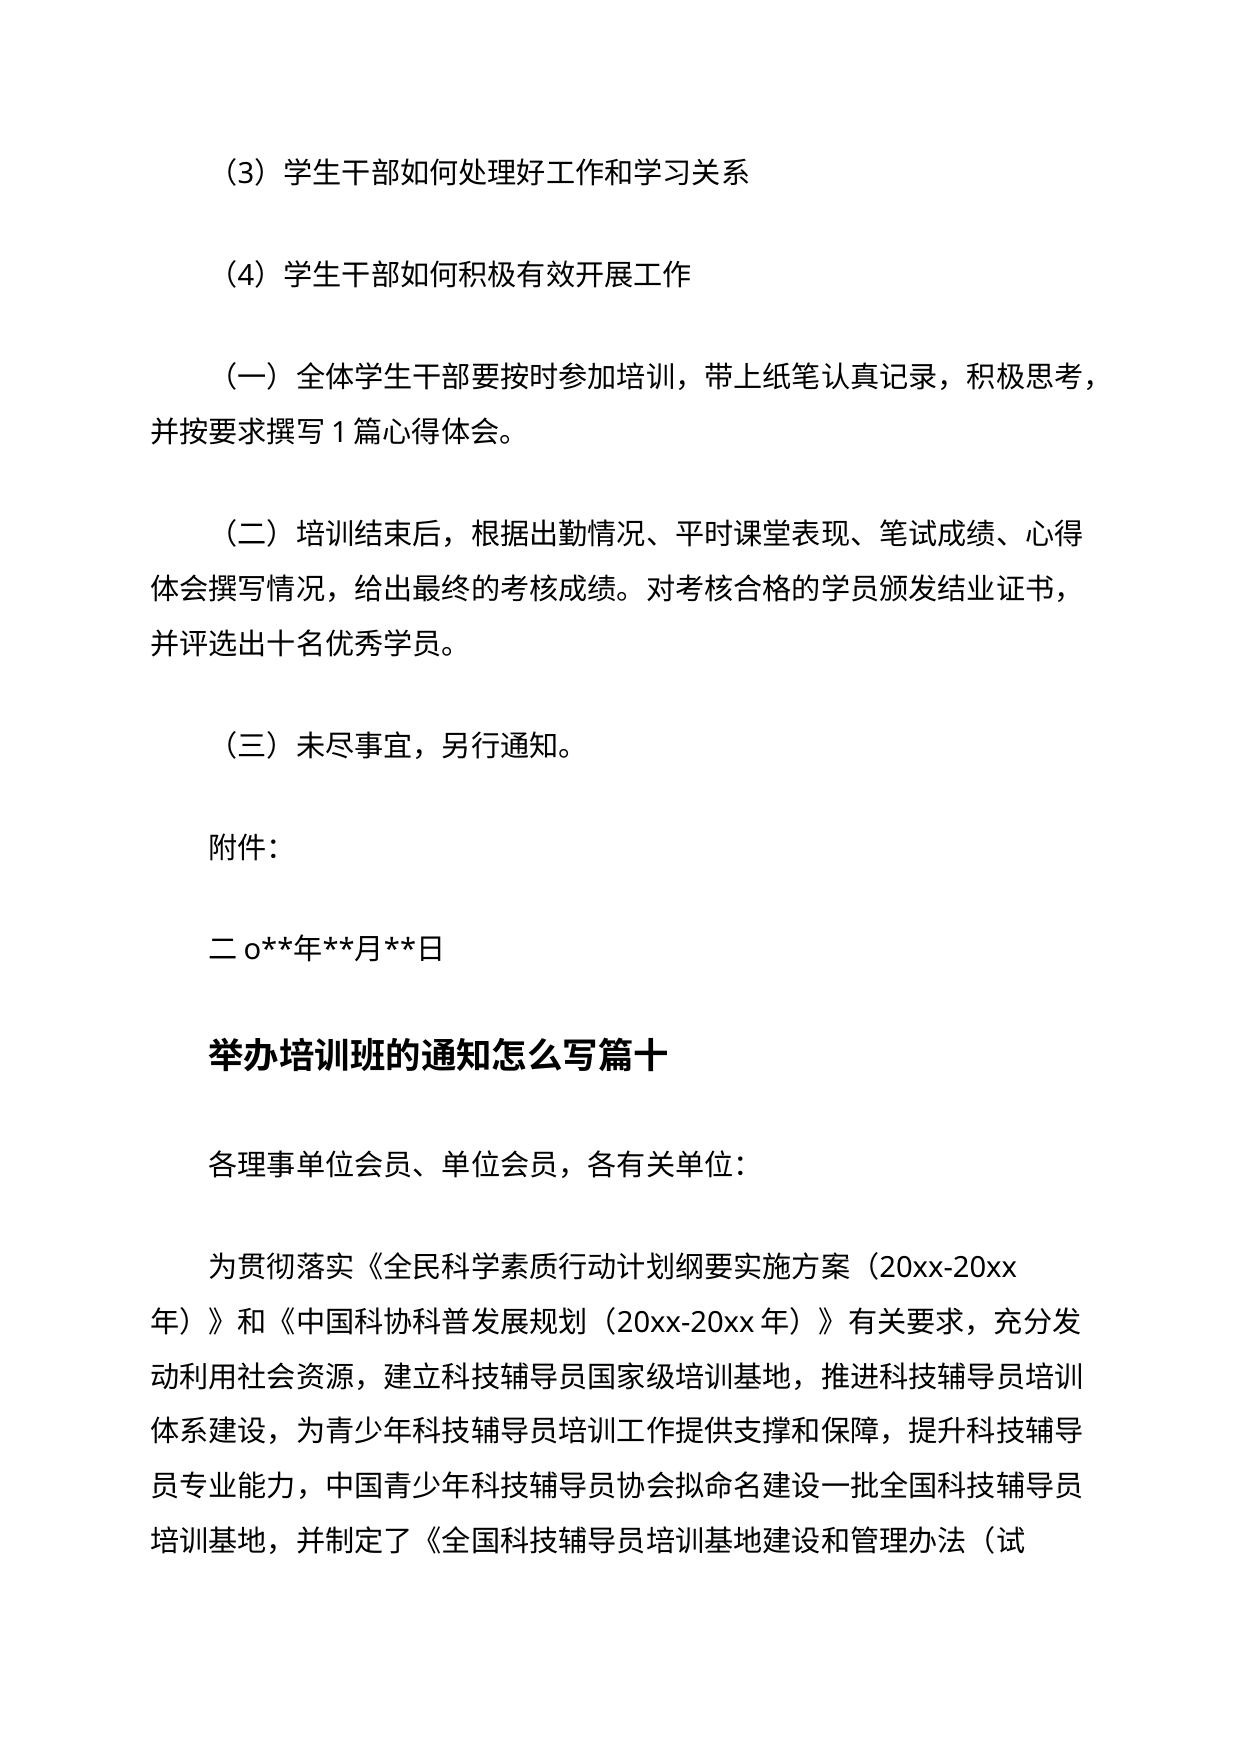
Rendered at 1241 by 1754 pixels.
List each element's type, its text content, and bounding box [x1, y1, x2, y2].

text （3）学生干部如何处理好工作和学习关系 [150, 150, 1090, 192]
text 各理事单位会员、单位会员，各有关单位： [150, 1141, 1090, 1184]
text （二）培训结束后，根据出勤情况、平时课堂表现、笔试成绩、心得体会撰写情况，给出最终的考核成绩。对考核合格的学员颁发结业证书，并评选出十名优秀学员。 [150, 511, 1090, 663]
text 举办培训班的通知怎么写篇十 [150, 1028, 1090, 1079]
text （三）未尽事宜，另行通知。 [150, 722, 1090, 765]
text 附件： [150, 824, 1090, 866]
text （4）学生干部如何积极有效开展工作 [150, 252, 1090, 294]
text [150, 1243, 1090, 1560]
text （一）全体学生干部要按时参加培训，带上纸笔认真记录，积极思考，并按要求撰写1篇心得体会。 [150, 354, 1090, 451]
text 二o**年**月**日 [150, 926, 1090, 968]
